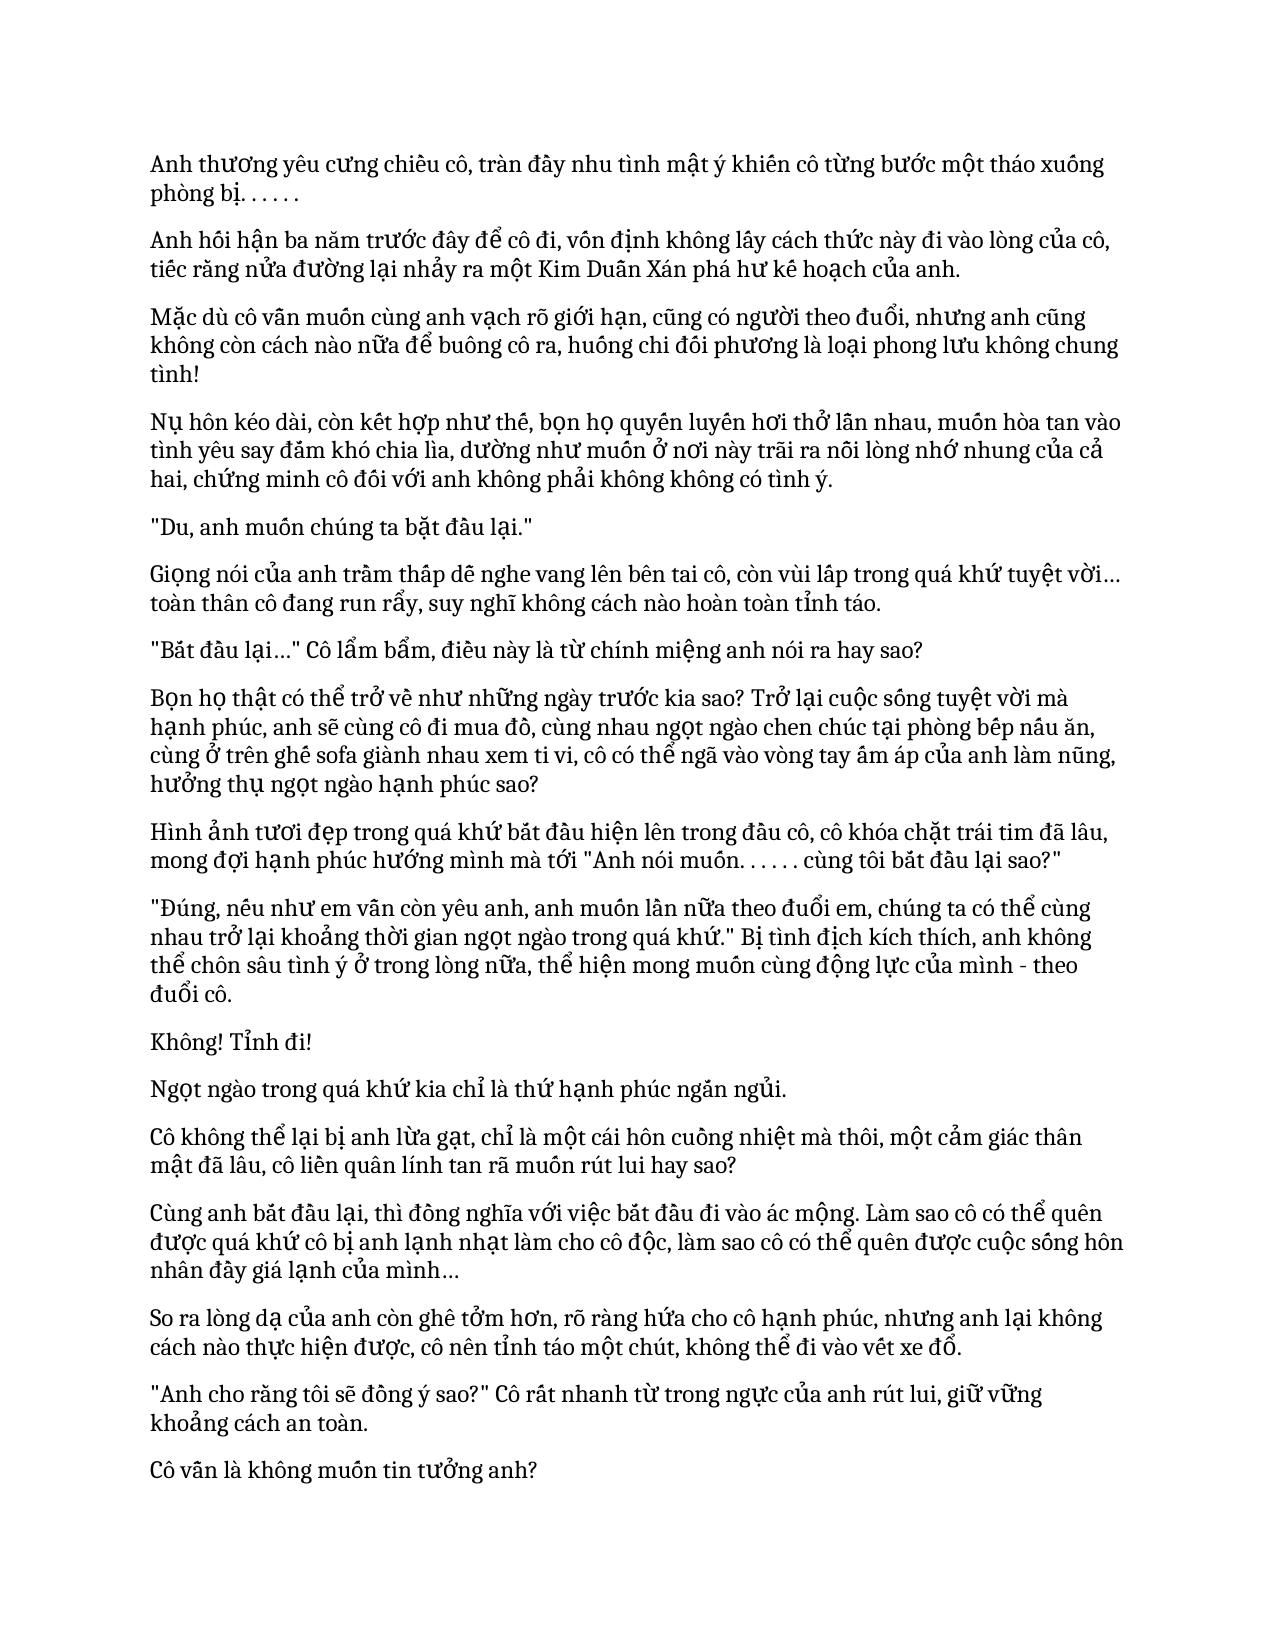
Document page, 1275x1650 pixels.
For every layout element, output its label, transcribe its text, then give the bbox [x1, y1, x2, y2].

text Cô vẫn là không muốn tin tưởng anh? [150, 1456, 1125, 1485]
text "Du, anh muốn chúng ta bặt đầu lại." [150, 512, 1125, 541]
text Anh thương yêu cưng chiều cô, tràn đầy nhu tình mật ý khiến cô từng bước một tháo xuống phòng bị. . . . . . [150, 150, 1125, 207]
text Hình ảnh tươi đẹp trong quá khứ bắt đầu hiện lên trong đầu cô, cô khóa chặt trái tim đã lâu, mong đợi hạnh phúc hướng mình mà tới "Anh nói muốn. . . . . . cùng tôi bắt đầu lại sao?" [150, 817, 1125, 875]
text Ngọt ngào trong quá khứ kia chỉ là thứ hạnh phúc ngắn ngủi. [150, 1075, 1125, 1104]
text "Bắt đầu lại…" Cô lẩm bẩm, điều này là từ chính miệng anh nói ra hay sao? [150, 636, 1125, 665]
text Cùng anh bắt đầu lại, thì đồng nghĩa với việc bắt đầu đi vào ác mộng. Làm sao cô có thể quên được quá khứ cô bị anh lạnh nhạt làm cho cô độc, làm sao cô có thể quên được cuộc sống hôn nhân đầy giá lạnh của mình… [150, 1199, 1125, 1285]
text Không! Tỉnh đi! [150, 1027, 1125, 1056]
text Mặc dù cô vẫn muốn cùng anh vạch rõ giới hạn, cũng có người theo đuổi, nhưng anh cũng không còn cách nào nữa để buông cô ra, huống chi đối phương là loại phong lưu không chung tình! [150, 302, 1125, 389]
text Bọn họ thật có thể trở về như những ngày trước kia sao? Trở lại cuộc sống tuyệt vời mà hạnh phúc, anh sẽ cùng cô đi mua đồ, cùng nhau ngọt ngào chen chúc tại phòng bếp nấu ăn, cùng ở trên ghế sofa giành nhau xem ti vi, cô có thể ngã vào vòng tay ấm áp của anh làm nũng, hưởng thụ ngọt ngào hạnh phúc sao? [150, 684, 1125, 799]
text Nụ hôn kéo dài, còn kết hợp như thế, bọn họ quyến luyến hơi thở lẫn nhau, muốn hòa tan vào tình yêu say đắm khó chia lìa, dường như muốn ở nơi này trãi ra nỗi lòng nhớ nhung của cả hai, chứng minh cô đối với anh không phải không không có tình ý. [150, 407, 1125, 494]
text "Đúng, nếu như em vẫn còn yêu anh, anh muốn lần nữa theo đuổi em, chúng ta có thể cùng nhau trở lại khoảng thời gian ngọt ngào trong quá khứ." Bị tình địch kích thích, anh không thể chôn sâu tình ý ở trong lòng nữa, thể hiện mong muốn cùng động lực của mình - theo đuổi cô. [150, 894, 1125, 1009]
text So ra lòng dạ của anh còn ghê tởm hơn, rõ ràng hứa cho cô hạnh phúc, nhưng anh lại không cách nào thực hiện được, cô nên tỉnh táo một chút, không thể đi vào vết xe đổ. [150, 1304, 1125, 1361]
text Giọng nói của anh trầm thấp dễ nghe vang lên bên tai cô, còn vùi lấp trong quá khứ tuyệt vời… toàn thân cô đang run rẩy, suy nghĩ không cách nào hoàn toàn tỉnh táo. [150, 560, 1125, 617]
text Cô không thể lại bị anh lừa gạt, chỉ là một cái hôn cuồng nhiệt mà thôi, một cảm giác thân mật đã lâu, cô liền quân lính tan rã muốn rút lui hay sao? [150, 1122, 1125, 1180]
text Anh hối hận ba năm trước đây để cô đi, vốn định không lấy cách thức này đi vào lòng của cô, tiếc rằng nửa đường lại nhảy ra một Kim Duẫn Xán phá hư kế hoạch của anh. [150, 226, 1125, 284]
text "Anh cho rằng tôi sẽ đồng ý sao?" Cô rất nhanh từ trong ngực của anh rút lui, giữ vững khoảng cách an toàn. [150, 1380, 1125, 1437]
